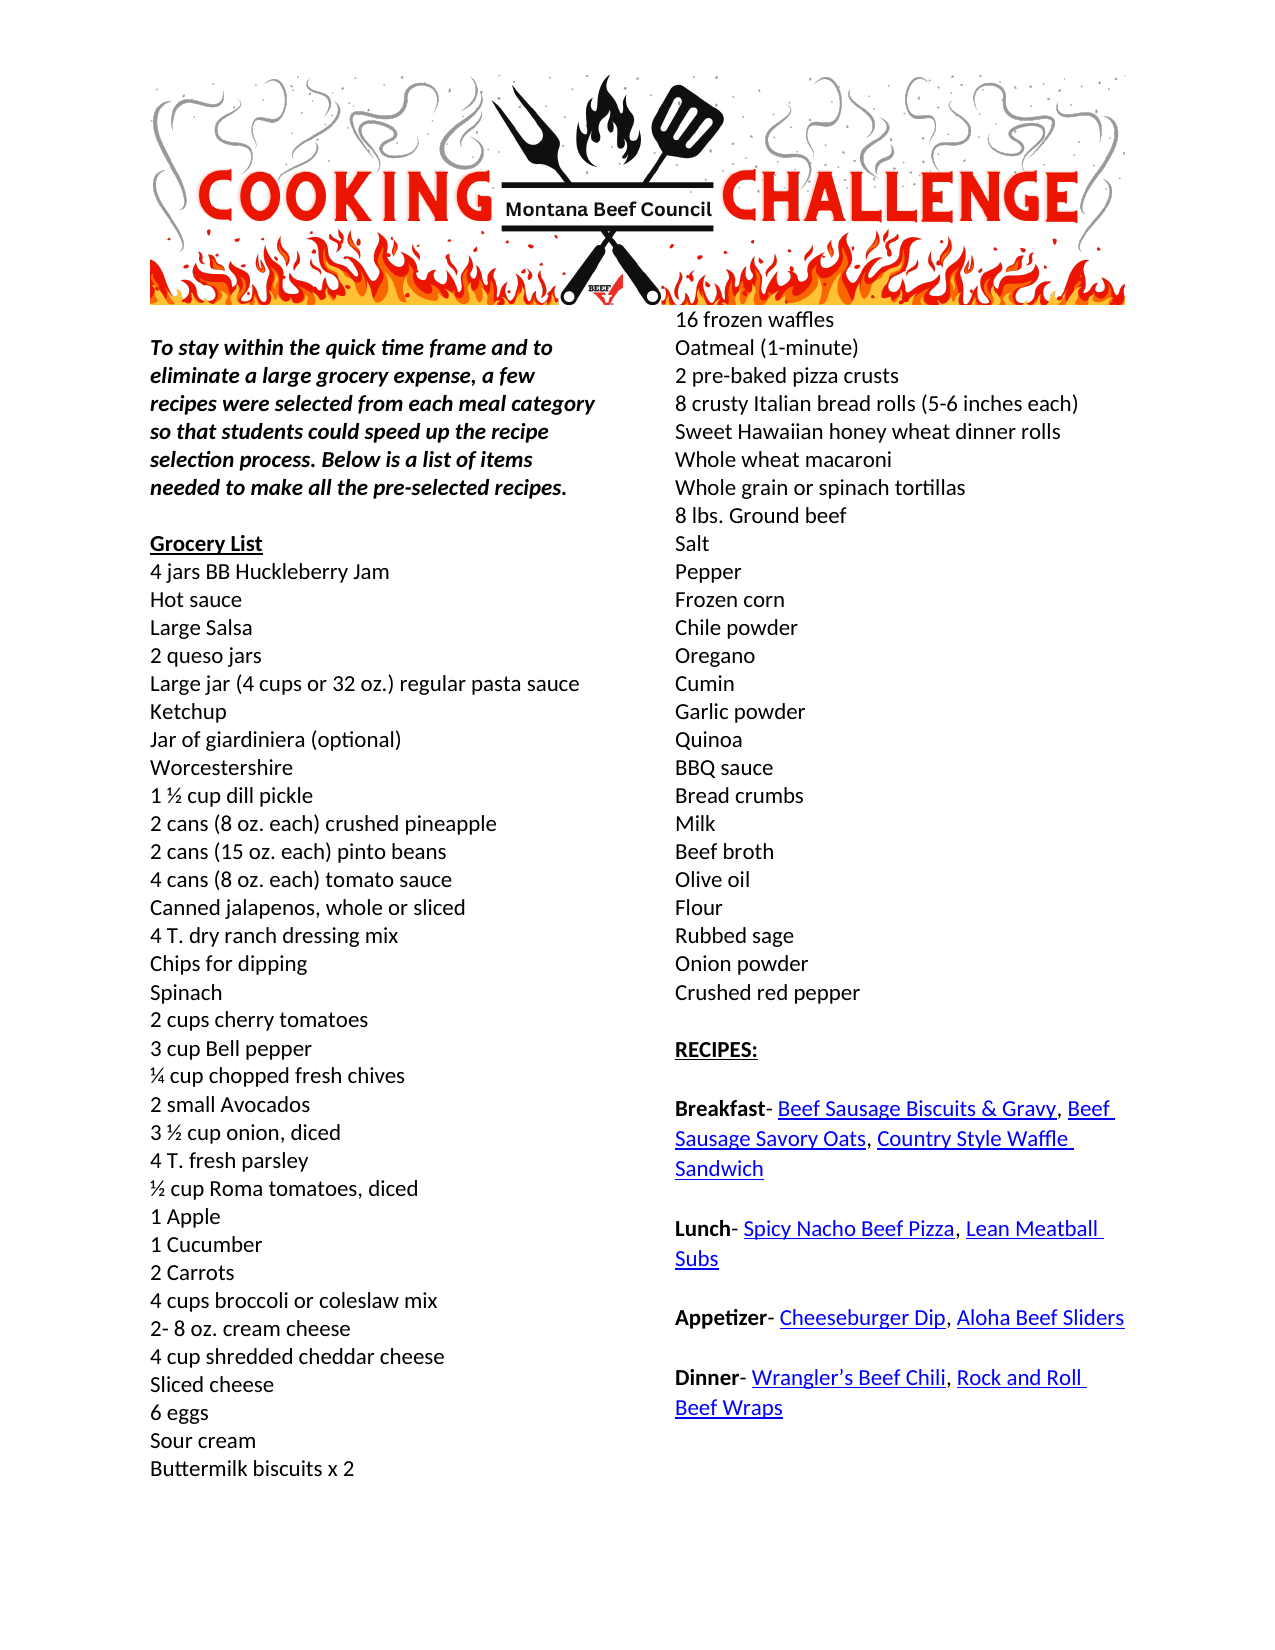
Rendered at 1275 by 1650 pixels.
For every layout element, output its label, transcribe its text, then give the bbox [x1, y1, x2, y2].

text Canned jalapenos, whole or sliced [150, 893, 600, 922]
text Lunch- Spicy Nacho Beef Pizza, Lean Meatball Subs [675, 1214, 1125, 1272]
text Chips for dipping [150, 949, 600, 978]
text ½ cup Roma tomatoes, diced [150, 1174, 600, 1202]
text 4 cans (8 oz. each) tomato sauce [150, 866, 600, 893]
text 2 cups cherry tomatoes [150, 1006, 600, 1034]
text 2- 8 oz. cream cheese [150, 1314, 600, 1342]
text 2 Carrots [150, 1258, 600, 1286]
text 4 jars BB Huckleberry Jam [150, 557, 600, 585]
text 3 cup Bell pepper [150, 1034, 600, 1062]
text Sweet Hawaiian honey wheat dinner rolls [675, 417, 1125, 445]
text 6 eggs [150, 1398, 600, 1426]
text 3 ½ cup onion, diced [150, 1118, 600, 1146]
text 2 small Avocados [150, 1090, 600, 1118]
text 2 cans (15 oz. each) pinto beans [150, 837, 600, 866]
text 2 queso jars [150, 641, 600, 669]
text Ketchup [150, 697, 600, 725]
text 1 ½ cup dill pickle [150, 781, 600, 809]
text To stay within the quick time frame and to eliminate a large grocery expense, a few recipes were selected from each meal category so that students could speed up the recipe selection process. Below is a list of items needed to make all the pre-selected recipes. [150, 333, 600, 501]
text 2 cans (8 oz. each) crushed pineapple [150, 809, 600, 837]
text 4 cups broccoli or coleslaw mix [150, 1286, 600, 1314]
text Jar of giardiniera (optional) [150, 725, 600, 753]
text Sliced cheese [150, 1370, 600, 1398]
text 1 Apple [150, 1202, 600, 1230]
text Whole wheat macaroni [675, 445, 1125, 473]
text Sour cream [150, 1426, 600, 1454]
text 2 pre-baked pizza crusts [675, 361, 1125, 389]
text Whole grain or spinach tortillas [675, 473, 1125, 501]
text Large jar (4 cups or 32 oz.) regular pasta sauce [150, 669, 600, 697]
text Worcestershire [150, 753, 600, 781]
text Hot sauce [150, 585, 600, 613]
text Spinach [150, 978, 600, 1006]
text Appetizer- Cheeseburger Dip, Aloha Beef Sliders [675, 1303, 1125, 1332]
text Crushed red pepper [675, 978, 1125, 1006]
text Buttermilk biscuits x 2 [150, 1454, 600, 1482]
text 4 cup shredded cheddar cheese [150, 1342, 600, 1370]
text Rubbed sage [675, 922, 1125, 949]
text Breakfast- Beef Sausage Biscuits & Gravy, Beef Sausage Savory Oats, Country Style Waffle Sandwich [675, 1094, 1125, 1183]
text 4 T. dry ranch dressing mix [150, 922, 600, 949]
text Onion powder [675, 949, 1125, 978]
text 4 T. fresh parsley [150, 1146, 600, 1174]
text Grocery List [150, 529, 600, 557]
text Flour [675, 893, 1125, 922]
text Salt Pepper Frozen corn Chile powder Oregano Cumin Garlic powder Quinoa BBQ sauce Bread crumbs Milk Beef broth Olive oil [675, 529, 1125, 893]
text RECIPES: [675, 1035, 1125, 1063]
text 8 crusty Italian bread rolls (5-6 inches each) [675, 389, 1125, 417]
text 16 frozen waffles [675, 305, 1125, 333]
text 1 Cucumber [150, 1230, 600, 1258]
text Large Salsa [150, 613, 600, 641]
text 8 lbs. Ground beef [675, 501, 1125, 529]
picture [150, 75, 1125, 305]
text Dinner- Wrangler’s Beef Chili, Rock and Roll Beef Wraps [675, 1363, 1125, 1421]
text ¼ cup chopped fresh chives [150, 1062, 600, 1090]
text Oatmeal (1-minute) [675, 333, 1125, 361]
